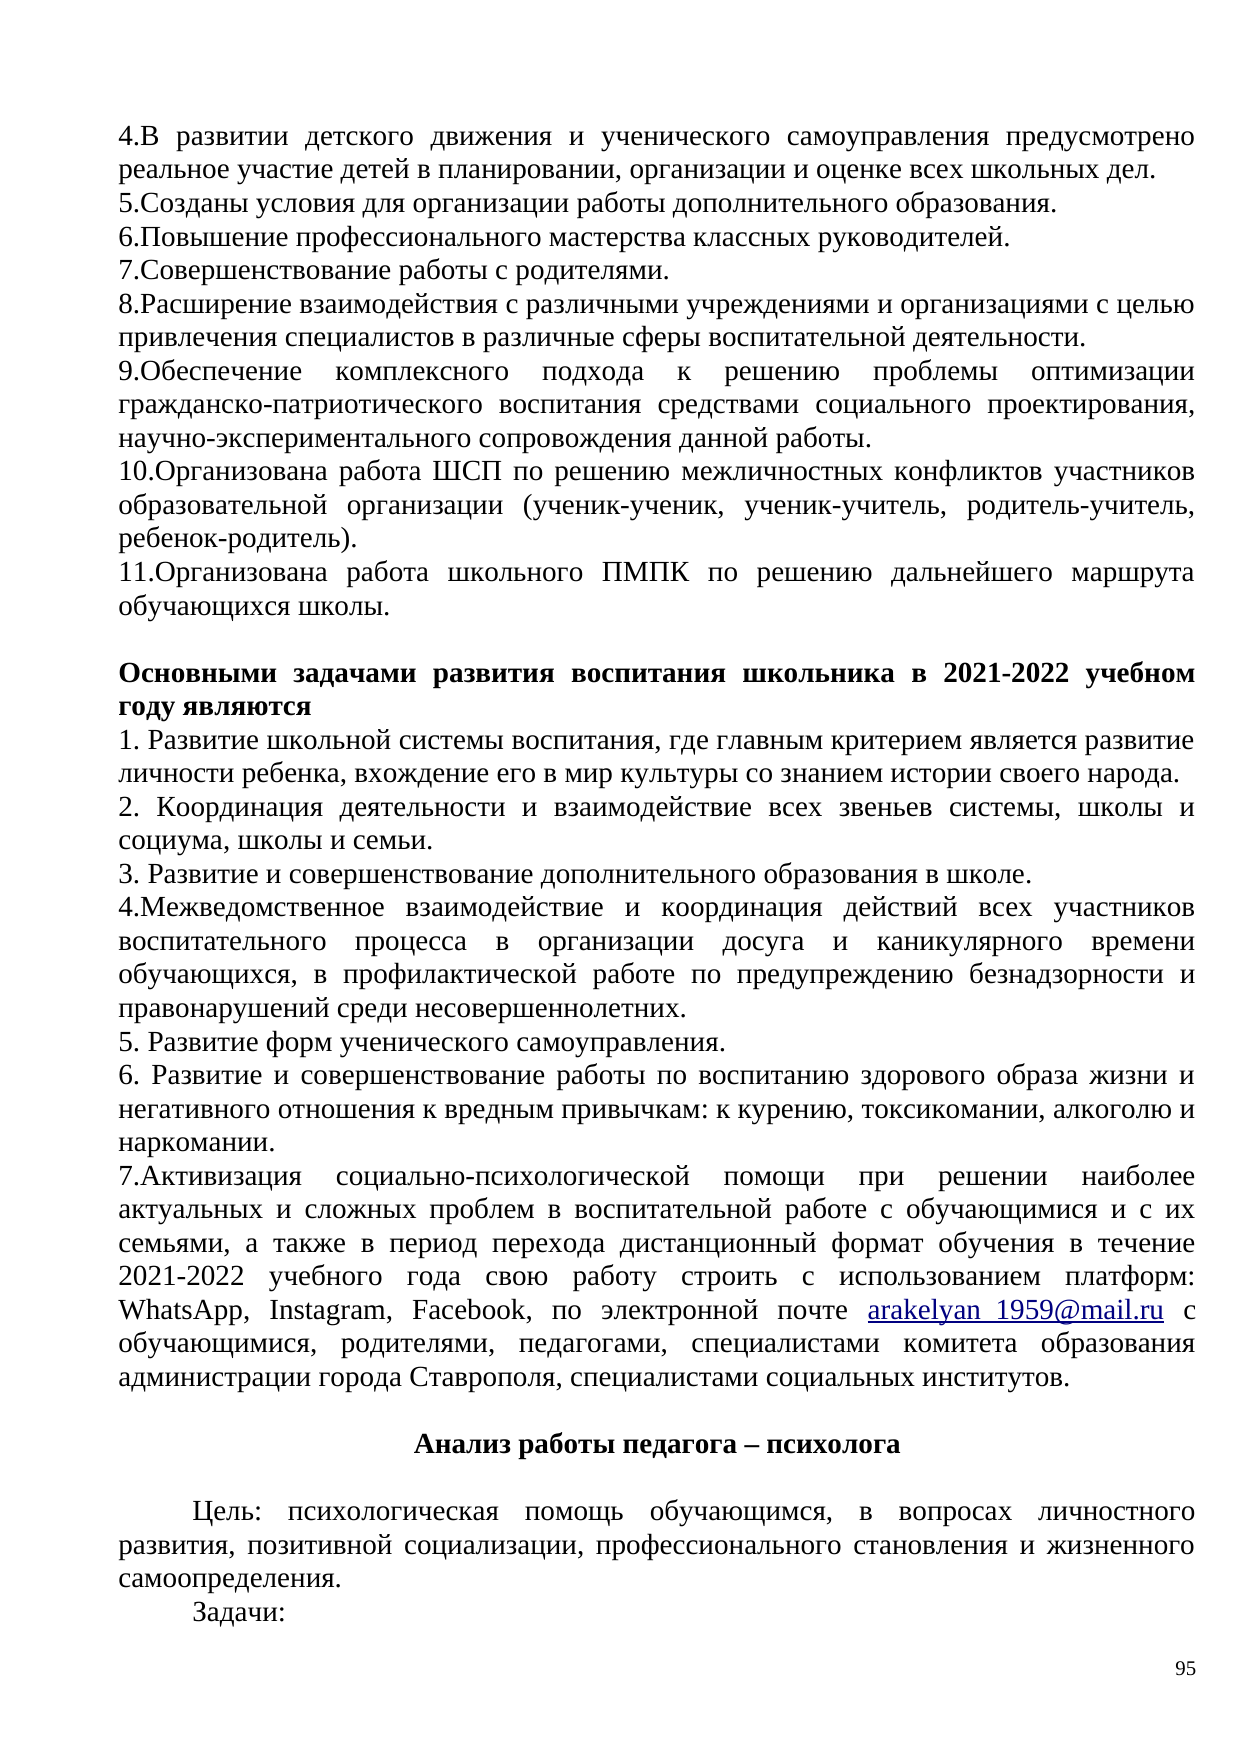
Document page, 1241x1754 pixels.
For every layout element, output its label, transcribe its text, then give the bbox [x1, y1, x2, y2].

text Цель: психологическая помощь обучающимся, в вопросах личностного развития, позитивной социализации, профессионального становления и жизненного самоопределения. [118, 1493, 1196, 1594]
text 6. Развитие и совершенствование работы по воспитанию здорового образа жизни и негативного отношения к вредным привычкам: к курению, токсикомании, алкоголю и наркомании. [118, 1057, 1196, 1158]
text 8.Расширение взаимодействия с различными учреждениями и организациями с целью привлечения специалистов в различные сферы воспитательной деятельности. [118, 286, 1196, 353]
text 10.Организована работа ШСП по решению межличностных конфликтов участников образовательной организации (ученик-ученик, ученик-учитель, родитель-учитель, ребенок-родитель). [118, 453, 1196, 554]
text Анализ работы педагога – психолога [118, 1426, 1196, 1460]
text 4.Межведомственное взаимодействие и координация действий всех участников воспитательного процесса в организации досуга и каникулярного времени обучающихся, в профилактической работе по предупреждению безнадзорности и правонарушений среди несовершеннолетних. [118, 889, 1196, 1024]
text 2. Координация деятельности и взаимодействие всех звеньев системы, школы и социума, школы и семьи. [118, 789, 1196, 856]
text 7.Совершенствование работы с родителями. [118, 252, 1196, 286]
text 7.Активизация социально-психологической помощи при решении наиболее актуальных и сложных проблем в воспитательной работе с обучающимися и с их семьями, а также в период перехода дистанционный формат обучения в течение 2021-2022 учебного года свою работу строить с использованием платформ: WhatsApp, Instagram, Facebook, по электронной почте arakelyan_1959@mail.ru с обучающимися, родителями, педагогами, специалистами комитета образования администрации города Ставрополя, специалистами социальных институтов. [118, 1158, 1196, 1393]
text 5.Созданы условия для организации работы дополнительного образования. [118, 185, 1196, 219]
text 1. Развитие школьной системы воспитания, где главным критерием является развитие личности ребенка, вхождение его в мир культуры со знанием истории своего народа. [118, 722, 1196, 789]
text 3. Развитие и совершенствование дополнительного образования в школе. [118, 856, 1196, 889]
text Основными задачами развития воспитания школьника в 2021-2022 учебном году являются [118, 655, 1196, 722]
text 6.Повышение профессионального мастерства классных руководителей. [118, 219, 1196, 252]
text 5. Развитие форм ученического самоуправления. [118, 1024, 1196, 1057]
text 4.В развитии детского движения и ученического самоуправления предусмотрено реальное участие детей в планировании, организации и оценке всех школьных дел. [118, 118, 1196, 185]
text Задачи: [118, 1594, 1196, 1627]
text 9.Обеспечение комплексного подхода к решению проблемы оптимизации гражданско-патриотического воспитания средствами социального проектирования, научно-экспериментального сопровождения данной работы. [118, 353, 1196, 453]
text 11.Организована работа школьного ПМПК по решению дальнейшего маршрута обучающихся школы. [118, 554, 1196, 621]
